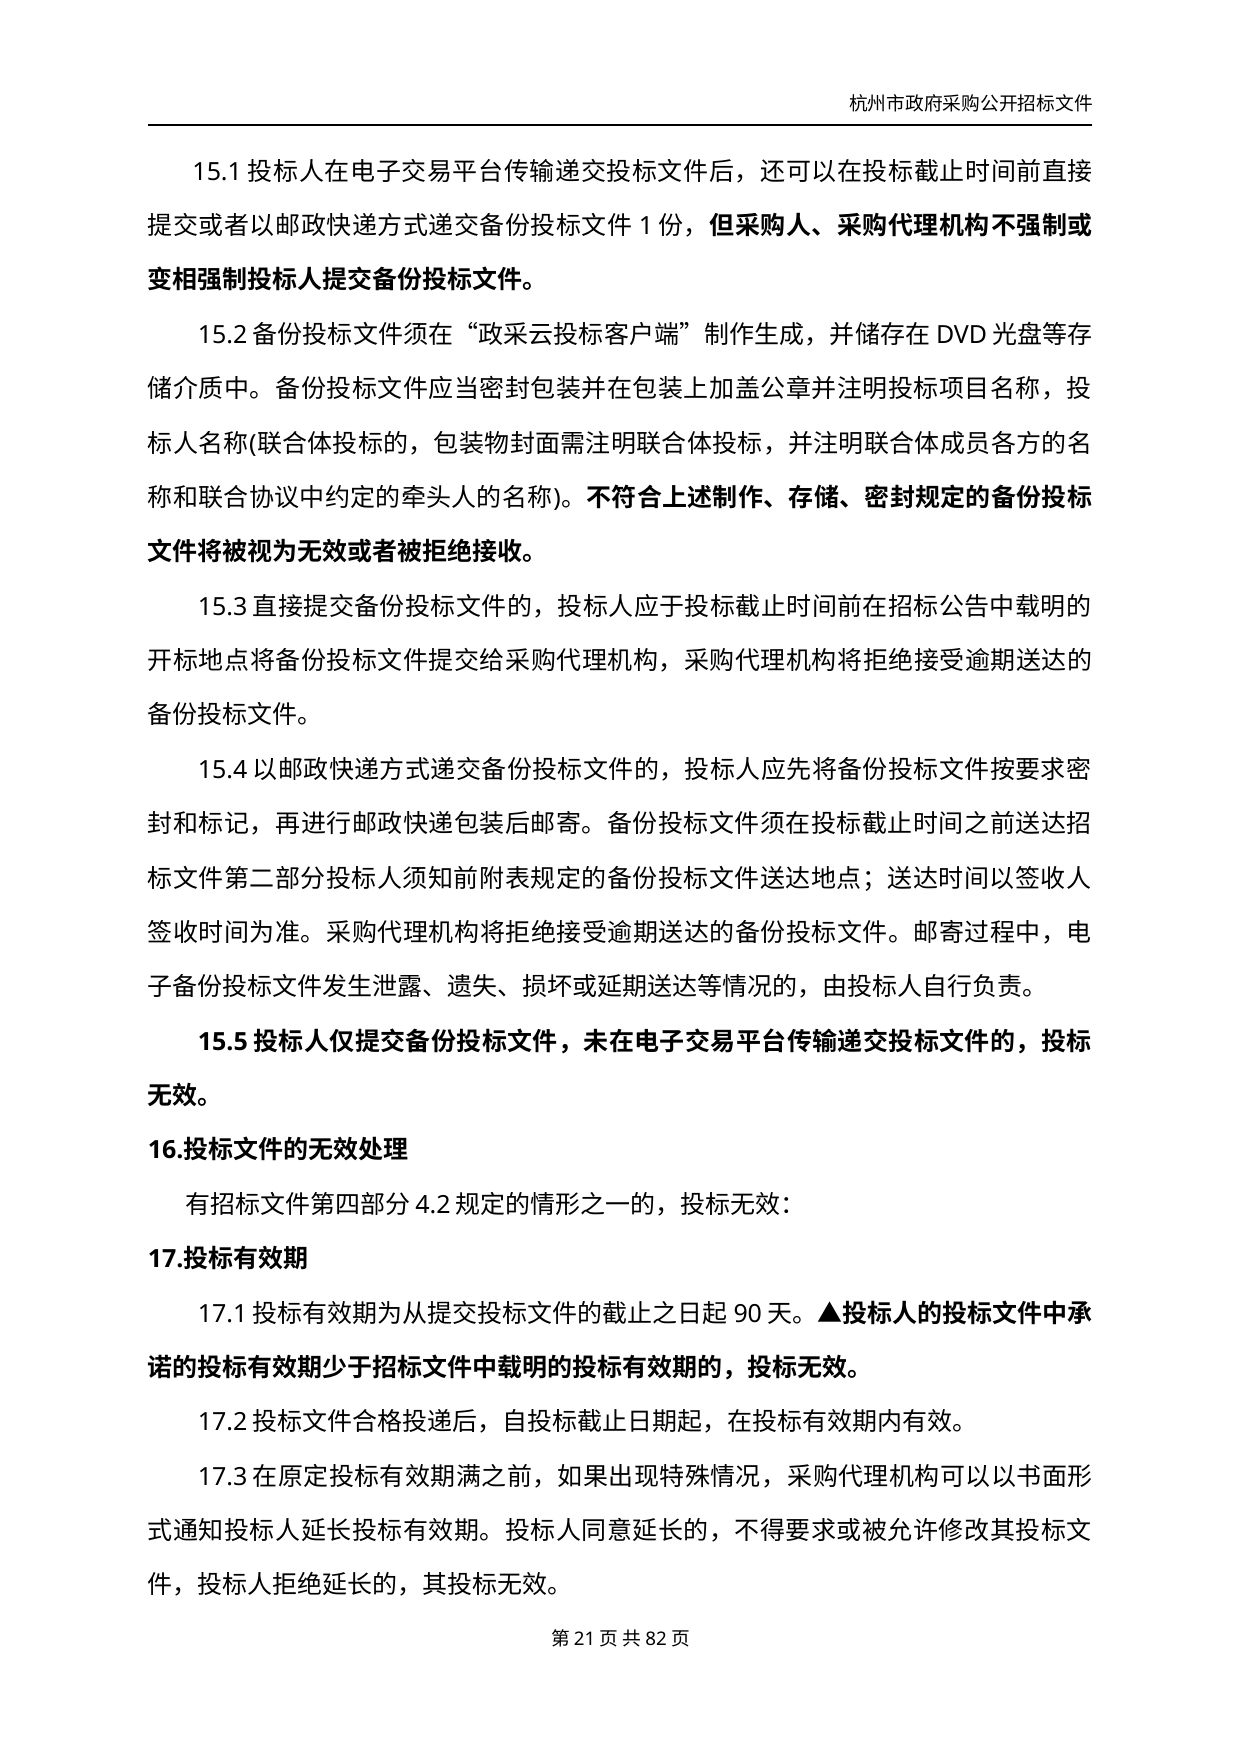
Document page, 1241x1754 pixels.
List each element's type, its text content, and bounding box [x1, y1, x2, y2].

text 17.1投标有效期为从提交投标文件的截止之日起90天。▲投标人的投标文件中承诺的投标有效期少于招标文件中载明的投标有效期的，投标无效。 [148, 1293, 1092, 1384]
text 15.2备份投标文件须在“政采云投标客户端”制作生成，并储存在DVD光盘等存储介质中。备份投标文件应当密封包装并在包装上加盖公章并注明投标项目名称，投标人名称(联合体投标的，包装物封面需注明联合体投标，并注明联合体成员各方的名称和联合协议中约定的牵头人的名称)。不符合上述制作、存储、密封规定的备份投标文件将被视为无效或者被拒绝接收。 [148, 314, 1092, 568]
text 17.3在原定投标有效期满之前，如果出现特殊情况，采购代理机构可以以书面形式通知投标人延长投标有效期。投标人同意延长的，不得要求或被允许修改其投标文件，投标人拒绝延长的，其投标无效。 [148, 1456, 1092, 1601]
text 15.3直接提交备份投标文件的，投标人应于投标截止时间前在招标公告中载明的开标地点将备份投标文件提交给采购代理机构，采购代理机构将拒绝接受逾期送达的备份投标文件。 [148, 586, 1092, 731]
text 有招标文件第四部分4.2规定的情形之一的，投标无效： [148, 1184, 1092, 1221]
text 15.5投标人仅提交备份投标文件，未在电子交易平台传输递交投标文件的，投标无效。 [148, 1021, 1092, 1112]
text 17.2投标文件合格投递后，自投标截止日期起，在投标有效期内有效。 [148, 1402, 1092, 1438]
text 17.投标有效期 [148, 1239, 1092, 1275]
text 15.4以邮政快递方式递交备份投标文件的，投标人应先将备份投标文件按要求密封和标记，再进行邮政快递包装后邮寄。备份投标文件须在投标截止时间之前送达招标文件第二部分投标人须知前附表规定的备份投标文件送达地点；送达时间以签收人签收时间为准。采购代理机构将拒绝接受逾期送达的备份投标文件。邮寄过程中，电子备份投标文件发生泄露、遗失、损坏或延期送达等情况的，由投标人自行负责。 [148, 749, 1092, 1003]
text 15.1投标人在电子交易平台传输递交投标文件后，还可以在投标截止时间前直接提交或者以邮政快递方式递交备份投标文件1份，但采购人、采购代理机构不强制或变相强制投标人提交备份投标文件。 [148, 151, 1092, 296]
text 16.投标文件的无效处理 [148, 1130, 1092, 1166]
